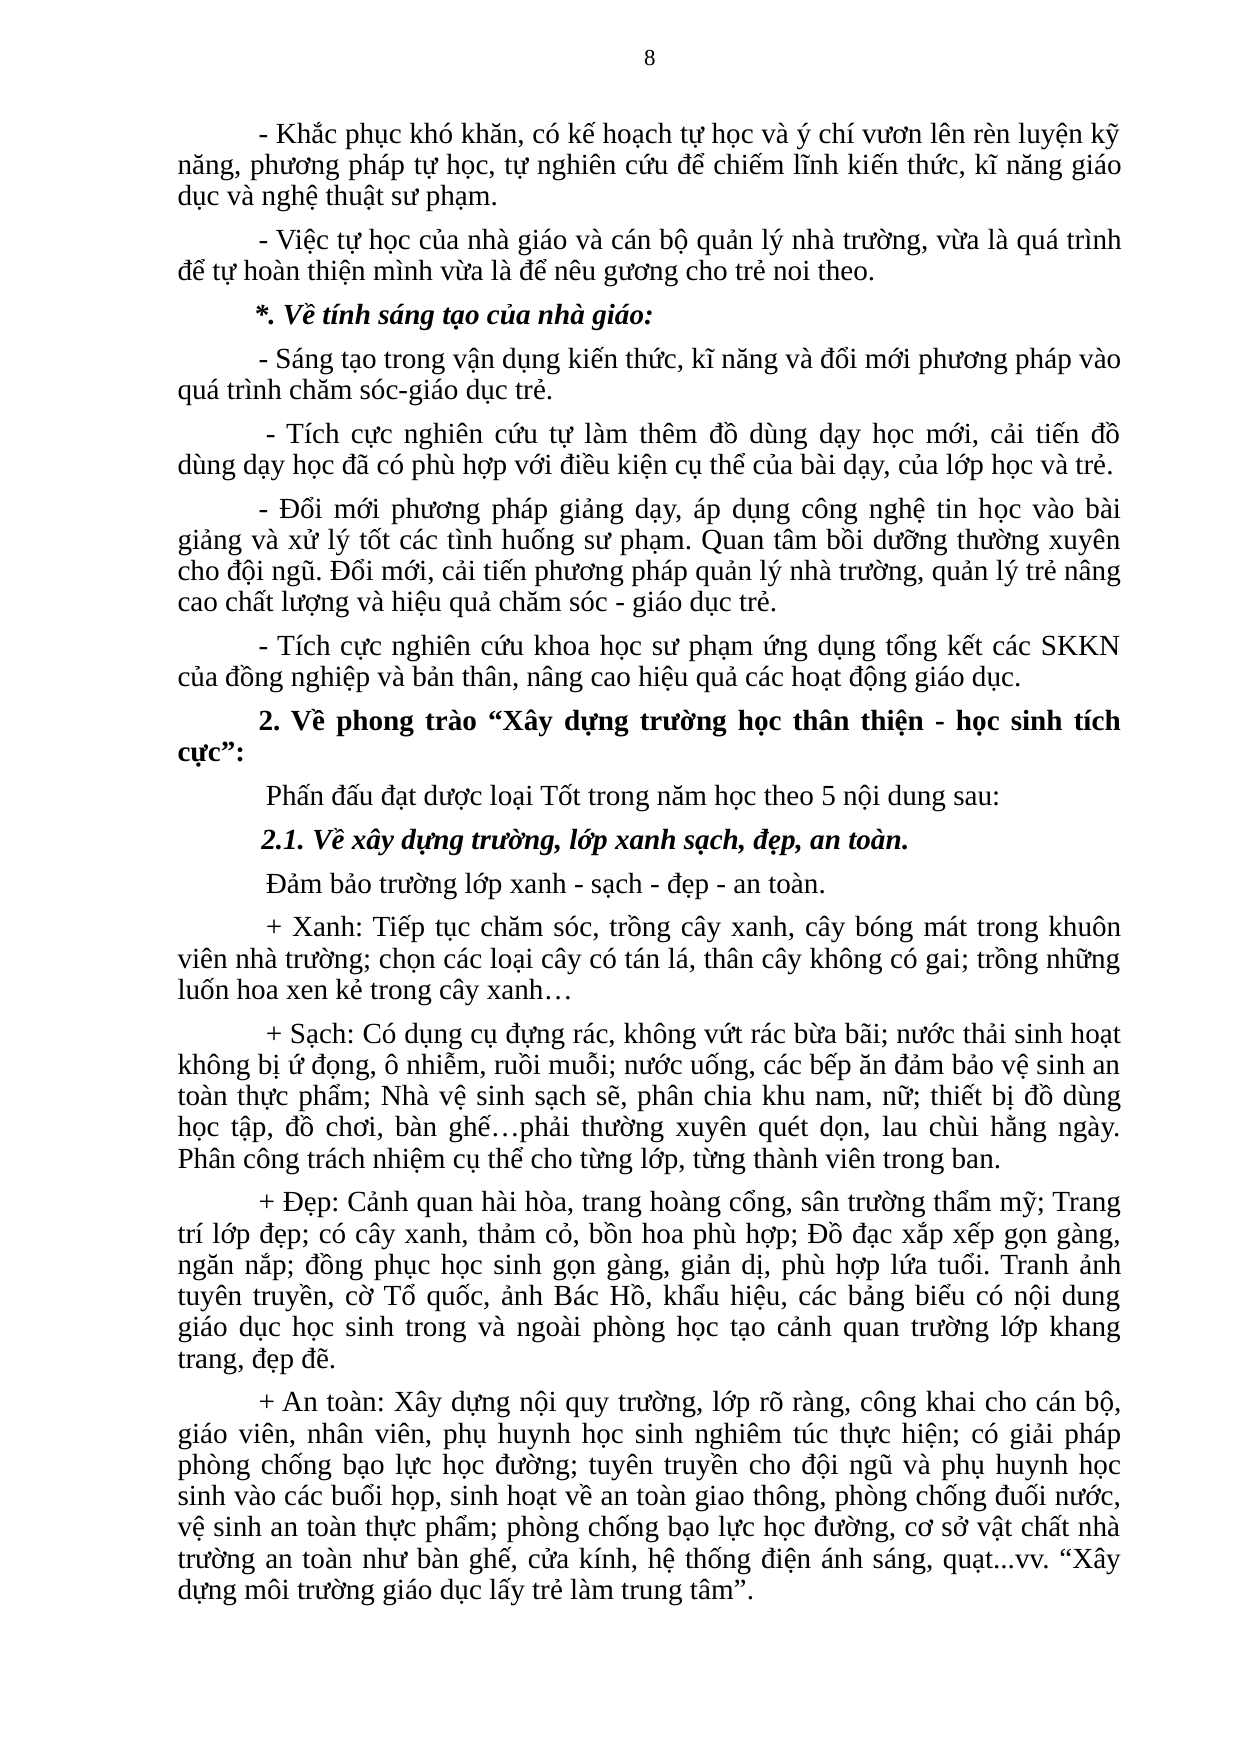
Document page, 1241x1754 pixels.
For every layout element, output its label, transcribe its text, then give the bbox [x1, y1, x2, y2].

text *. Về tính sáng tạo của nhà giáo: [177, 299, 1122, 331]
text - Sáng tạo trong vận dụng kiến thức, kĩ năng và đổi mới phương pháp vào quá trình chăm sóc-giáo dục trẻ. [177, 343, 1122, 406]
text - Tích cực nghiên cứu khoa học sư phạm ứng dụng tổng kết các SKKN của đồng nghiệp và bản thân, nâng cao hiệu quả các hoạt động giáo dục. [177, 631, 1122, 693]
text - Đổi mới phương pháp giảng dạy, áp dụng công nghệ tin học vào bài giảng và xử lý tốt các tình huống sư phạm. Quan tâm bồi dưỡng thường xuyên cho đội ngũ. Đổi mới, cải tiến phương pháp quản lý nhà trường, quản lý trẻ nâng cao chất lượng và hiệu quả chăm sóc - giáo dục trẻ. [177, 493, 1122, 618]
text + An toàn: Xây dựng nội quy trường, lớp rõ ràng, công khai cho cán bộ, giáo viên, nhân viên, phụ huynh học sinh nghiêm túc thực hiện; có giải pháp phòng chống bạo lực học đường; tuyên truyền cho đội ngũ và phụ huynh học sinh vào các buổi họp, sinh hoạt về an toàn giao thông, phòng chống đuối nước, vệ sinh an toàn thực phẩm; phòng chống bạo lực học đường, cơ sở vật chất nhà trường an toàn như bàn ghế, cửa kính, hệ thống điện ánh sáng, quạt...vv. “Xây dựng môi trường giáo dục lấy trẻ làm trung tâm”. [177, 1387, 1122, 1606]
text - Tích cực nghiên cứu tự làm thêm đồ dùng dạy học mới, cải tiến đồ dùng dạy học đã có phù hợp với điều kiện cụ thể của bài dạy, của lớp học và trẻ. [177, 418, 1122, 481]
text + Xanh: Tiếp tục chăm sóc, trồng cây xanh, cây bóng mát trong khuôn viên nhà trường; chọn các loại cây có tán lá, thân cây không có gai; trồng những luốn hoa xen kẻ trong cây xanh… [177, 912, 1122, 1006]
text Đảm bảo trường lớp xanh - sạch - đẹp - an toàn. [177, 868, 1122, 899]
text 2.1. Về xây dựng trường, lớp xanh sạch, đẹp, an toàn. [177, 824, 1122, 856]
text - Khắc phục khó khăn, có kế hoạch tự học và ý chí vươn lên rèn luyện kỹ năng, phương pháp tự học, tự nghiên cứu để chiếm lĩnh kiến thức, kĩ năng giáo dục và nghệ thuật sư phạm. [177, 118, 1122, 212]
text 2. Về phong trào “Xây dựng trường học thân thiện - học sinh tích cực”: [177, 706, 1122, 768]
text + Sạch: Có dụng cụ đựng rác, không vứt rác bừa bãi; nước thải sinh hoạt không bị ứ đọng, ô nhiễm, ruồi muỗi; nước uống, các bếp ăn đảm bảo vệ sinh an toàn thực phẩm; Nhà vệ sinh sạch sẽ, phân chia khu nam, nữ; thiết bị đồ dùng học tập, đồ chơi, bàn ghế…phải thường xuyên quét dọn, lau chùi hằng ngày. Phân công trách nhiệm cụ thể cho từng lớp, từng thành viên trong ban. [177, 1018, 1122, 1174]
text Phấn đấu đạt dược loại Tốt trong năm học theo 5 nội dung sau: [177, 781, 1122, 812]
text - Việc tự học của nhà giáo và cán bộ quản lý nhà trường, vừa là quá trình để tự hoàn thiện mình vừa là để nêu gương cho trẻ noi theo. [177, 224, 1122, 287]
text + Đẹp: Cảnh quan hài hòa, trang hoàng cổng, sân trường thẩm mỹ; Trang trí lớp đẹp; có cây xanh, thảm cỏ, bồn hoa phù hợp; Đồ đạc xắp xếp gọn gàng, ngăn nắp; đồng phục học sinh gọn gàng, giản dị, phù hợp lứa tuổi. Tranh ảnh tuyên truyền, cờ Tổ quốc, ảnh Bác Hồ, khẩu hiệu, các bảng biểu có nội dung giáo dục học sinh trong và ngoài phòng học tạo cảnh quan trường lớp khang trang, đẹp đẽ. [177, 1187, 1122, 1374]
